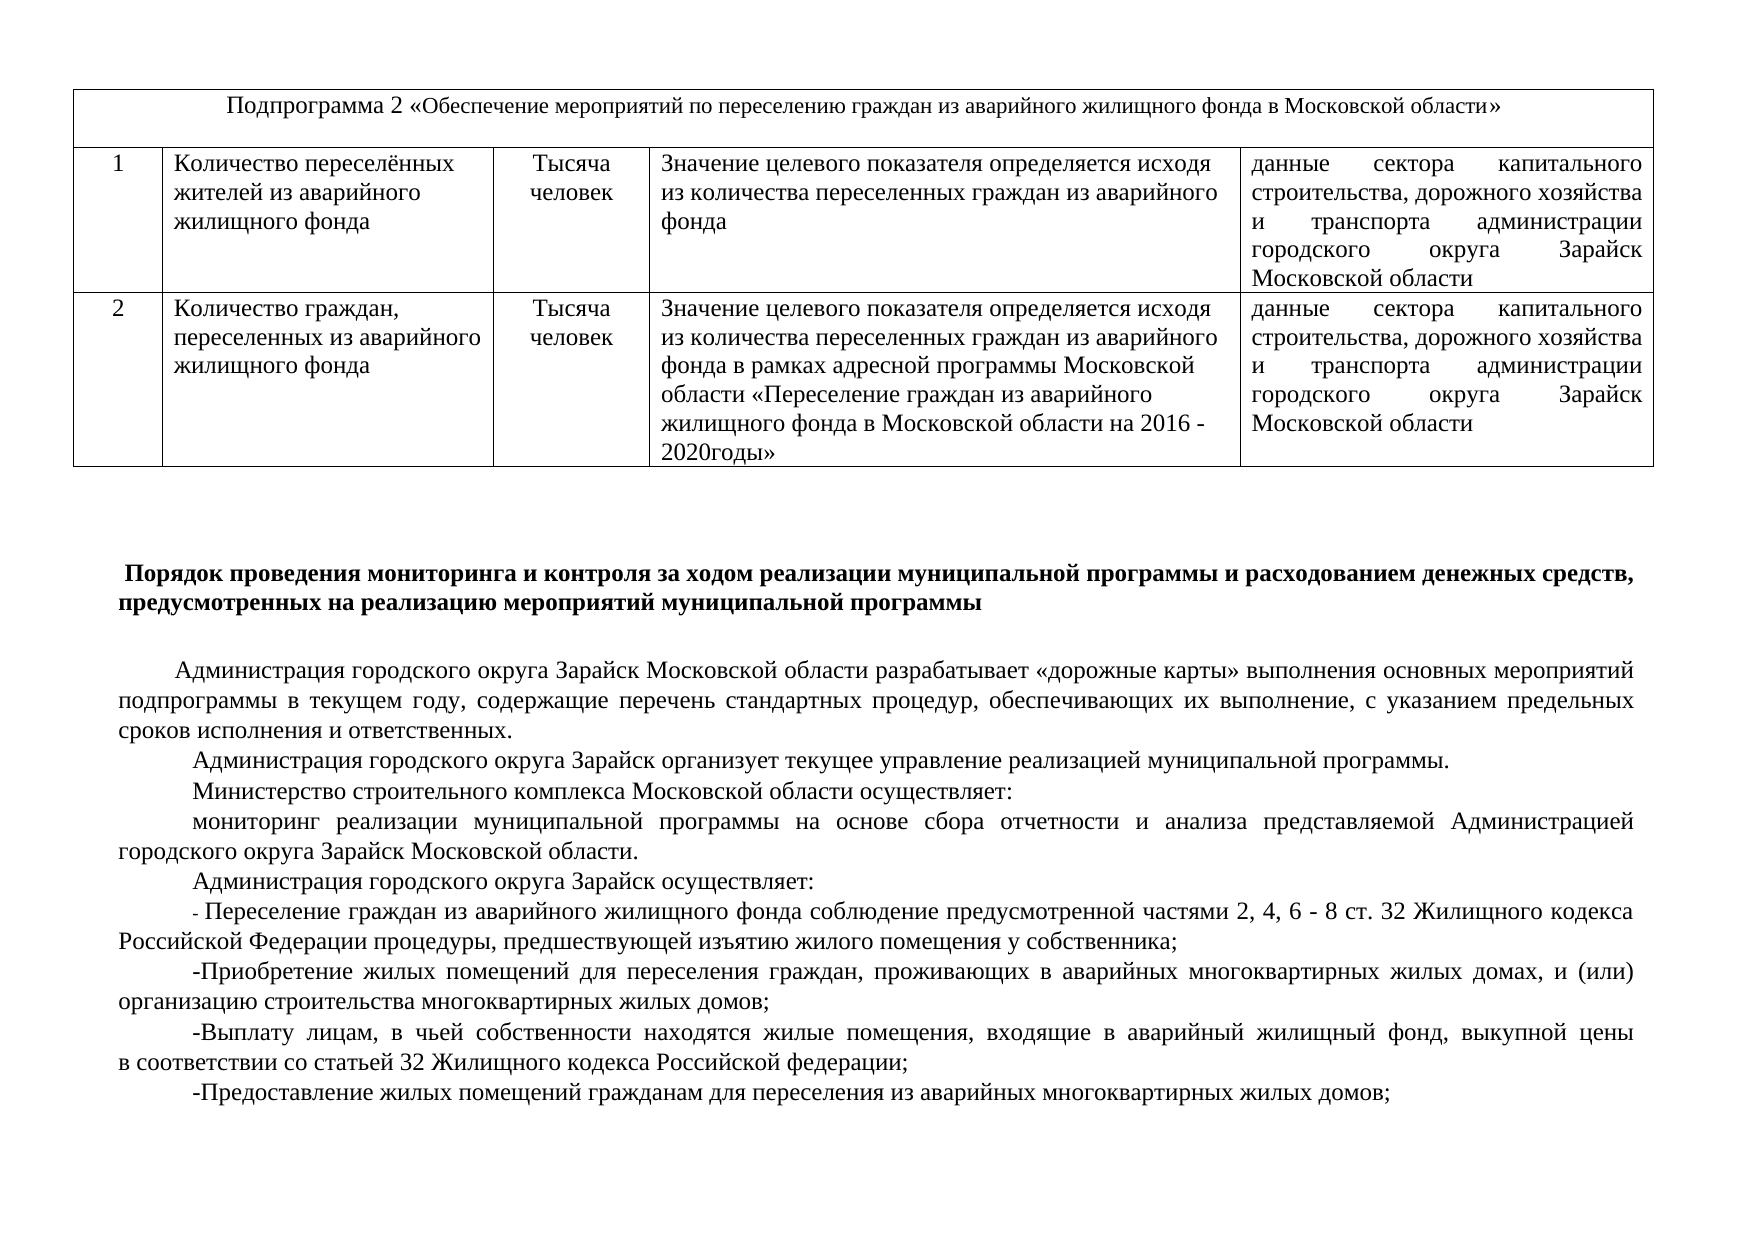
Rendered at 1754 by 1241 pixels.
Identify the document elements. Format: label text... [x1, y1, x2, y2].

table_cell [1241, 148, 1653, 292]
table_cell Тысяча человек [494, 293, 649, 466]
table_cell Количество граждан, переселенных из аварийного жилищного фонда [163, 293, 493, 466]
text -Предоставление жилых помещений гражданам для переселения из аварийных многоквартирных жилых домов; [118, 1077, 1636, 1106]
table_cell Значение целевого показателя определяется исходя из количества переселенных граждан из аварийного фонда [650, 148, 1240, 292]
text Порядок проведения мониторинга и контроля за ходом реализации муниципальной программы и расходованием денежных средств, предусмотренных на реализацию мероприятий муниципальной программы [118, 558, 1636, 615]
table_cell Значение целевого показателя определяется исходя из количества переселенных граждан из аварийного фонда в рамках адресной программы Московской области «Переселение граждан из аварийного жилищного фонда в Московской области на 2016 -2020годы» [650, 293, 1240, 466]
table_cell данные сектора капитального строительства, дорожного хозяйства и транспорта администрации городского округа Зарайск Московской области [1241, 293, 1653, 466]
table_cell 1 [74, 148, 162, 292]
text -Выплату лицам, в чьей собственности находятся жилые помещения, входящие в аварийный жилищный фонд, выкупной цены в соответствии со статьей 32 Жилищного кодекса Российской федерации; [118, 1017, 1636, 1075]
table_cell Подпрограмма 2 «Обеспечение мероприятий по переселению граждан из аварийного жилищного фонда в Московской области» [74, 90, 1653, 147]
text -Приобретение жилых помещений для переселения граждан, проживающих в аварийных многоквартирных жилых домах, и (или) организацию строительства многоквартирных жилых домов; [118, 956, 1636, 1015]
text Администрация городского округа Зарайск осуществляет: [118, 866, 1636, 895]
text Администрация городского округа Зарайск Московской области разрабатывает «дорожные карты» выполнения основных мероприятий подпрограммы в текущем году, содержащие перечень стандартных процедур, обеспечивающих их выполнение, с указанием предельных сроков исполнения и ответственных. [118, 655, 1636, 744]
table_cell Количество переселённых жителей из аварийного жилищного фонда [163, 148, 493, 292]
text мониторинг реализации муниципальной программы на основе сбора отчетности и анализа представляемой Администрацией городского округа Зарайск Московской области. [118, 806, 1636, 865]
text - Переселение граждан из аварийного жилищного фонда соблюдение предусмотренной частями 2, 4, 6 - 8 ст. 32 Жилищного кодекса Российской Федерации процедуры, предшествующей изъятию жилого помещения у собственника; [118, 896, 1636, 955]
table_cell Тысяча человек [494, 148, 649, 292]
table_cell 2 [74, 293, 162, 466]
text Администрация городского округа Зарайск организует текущее управление реализацией муниципальной программы. [118, 746, 1636, 774]
text Министерство строительного комплекса Московской области осуществляет: [118, 776, 1636, 804]
